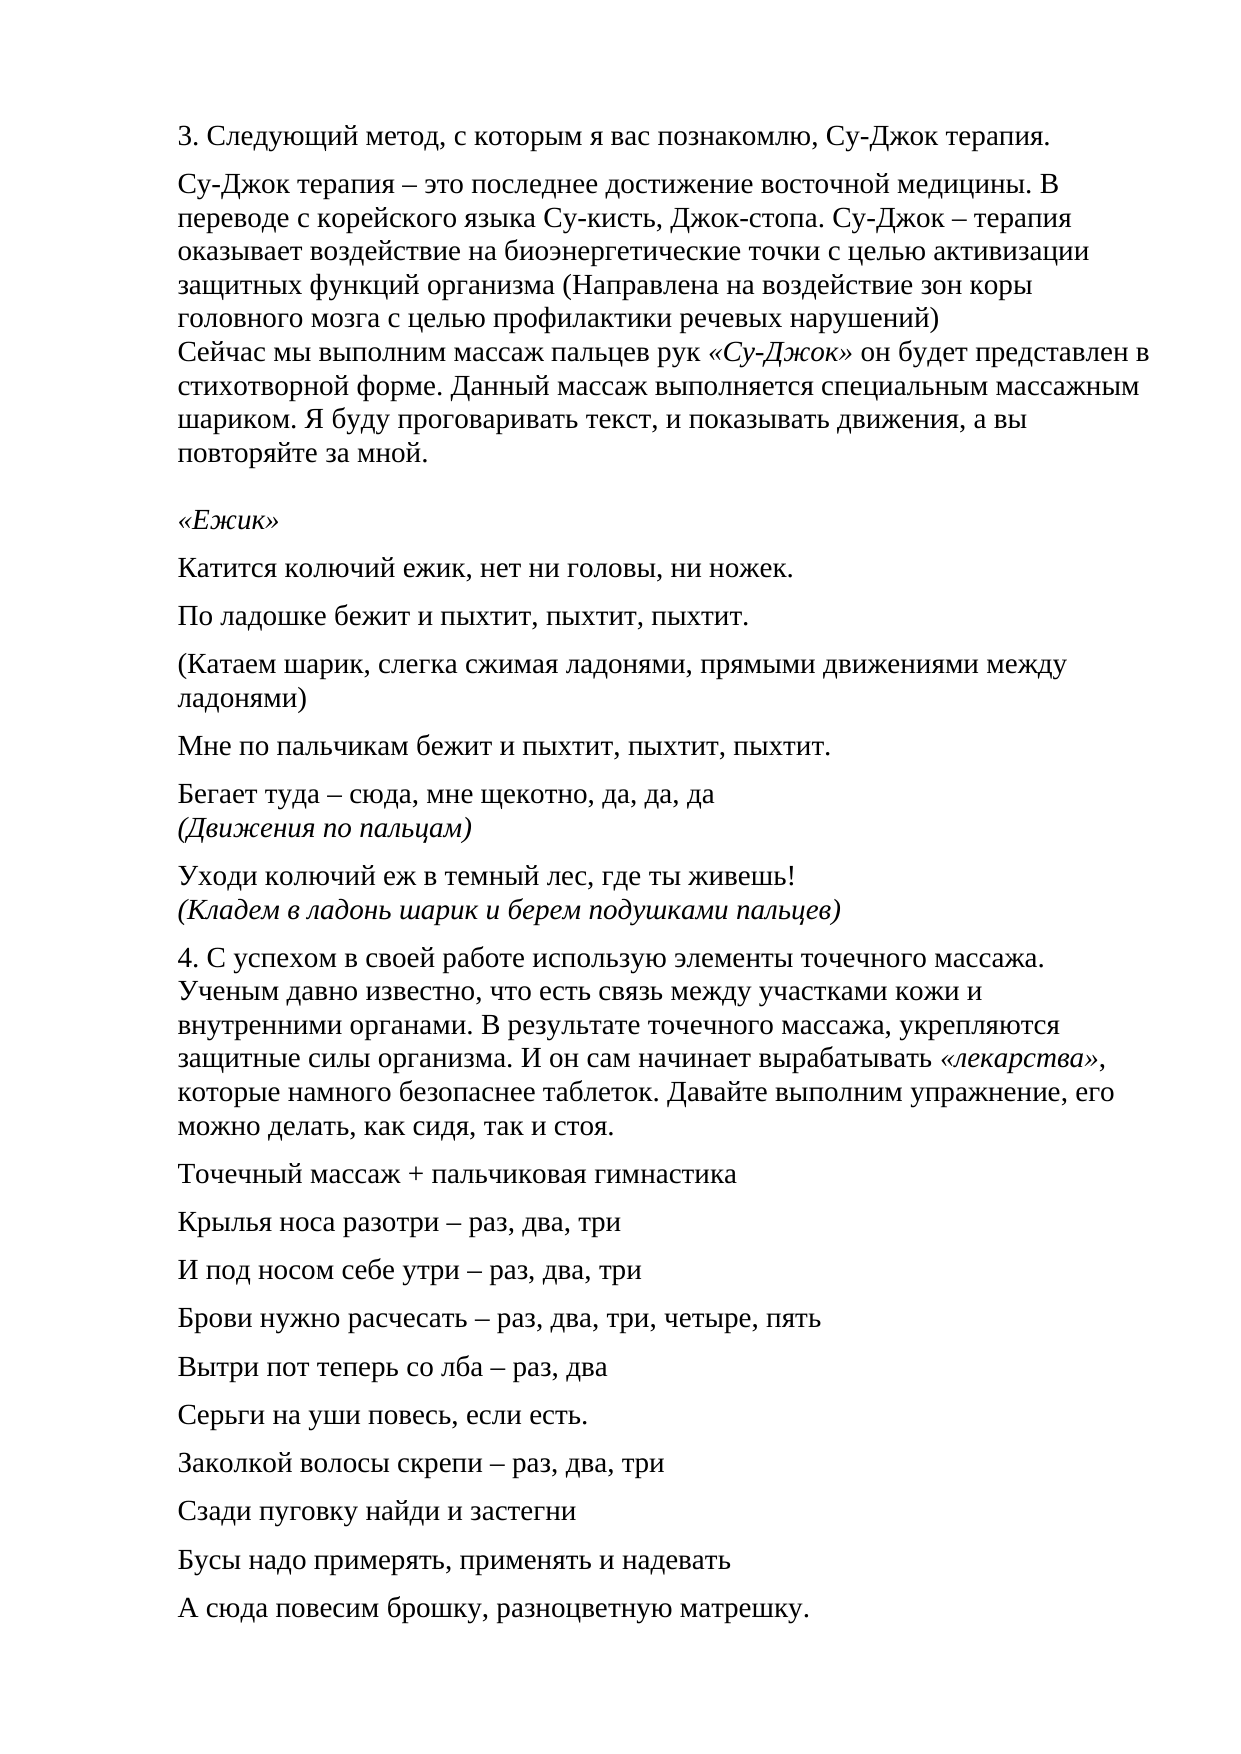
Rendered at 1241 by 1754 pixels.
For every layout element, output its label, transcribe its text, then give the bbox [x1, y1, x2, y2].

text 4. С успехом в своей работе использую элементы точечного массажа. [177, 940, 1152, 973]
text Брови нужно расчесать – раз, два, три, четыре, пять [177, 1301, 1152, 1334]
text По ладошке бежит и пыхтит, пыхтит, пыхтит. [177, 598, 1152, 632]
text Бегает туда – сюда, мне щекотно, да, да, да [177, 776, 1152, 810]
text Сейчас мы выполним массаж пальцев рук «Су-Джок» он будет представлен в стихотворной форме. Данный массаж выполняется специальным массажным шариком. Я буду проговаривать текст, и показывать движения, а вы повторяйте за мной. [177, 334, 1152, 468]
text Вытри пот теперь со лба – раз, два [177, 1349, 1152, 1382]
text Бусы надо примерять, применять и надевать [177, 1542, 1152, 1575]
text Серьги на уши повесь, если есть. [177, 1397, 1152, 1431]
text Точечный массаж + пальчиковая гимнастика [177, 1156, 1152, 1189]
text Сзади пуговку найди и застегни [177, 1493, 1152, 1527]
text Мне по пальчикам бежит и пыхтит, пыхтит, пыхтит. [177, 728, 1152, 762]
text И под носом себе утри – раз, два, три [177, 1252, 1152, 1286]
text (Движения по пальцам) [177, 810, 1152, 843]
text (Катаем шарик, слегка сжимая ладонями, прямыми движениями между ладонями) [177, 646, 1152, 713]
text Катится колючий ежик, нет ни головы, ни ножек. [177, 550, 1152, 583]
text 3. Следующий метод, с которым я вас познакомлю, Су-Джок терапия. [177, 118, 1152, 152]
text Заколкой волосы скрепи – раз, два, три [177, 1445, 1152, 1479]
text (Кладем в ладонь шарик и берем подушками пальцев) [177, 892, 1152, 925]
text «Ежик» [177, 502, 1152, 535]
text А сюда повесим брошку, разноцветную матрешку. [177, 1590, 1152, 1623]
text Су-Джок терапия – это последнее достижение восточной медицины. В переводе с корейского языка Су-кисть, Джок-стопа. Су-Джок – терапия оказывает воздействие на биоэнергетические точки с целью активизации защитных функций организма (Направлена на воздействие зон коры головного мозга с целью профилактики речевых нарушений) [177, 166, 1152, 334]
text Ученым давно известно, что есть связь между участками кожи и внутренними органами. В результате точечного массажа, укрепляются защитные силы организма. И он сам начинает вырабатывать «лекарства», которые намного безопаснее таблеток. Давайте выполним упражнение, его можно делать, как сидя, так и стоя. [177, 973, 1152, 1141]
text Уходи колючий еж в темный лес, где ты живешь! [177, 858, 1152, 892]
text Крылья носа разотри – раз, два, три [177, 1204, 1152, 1238]
